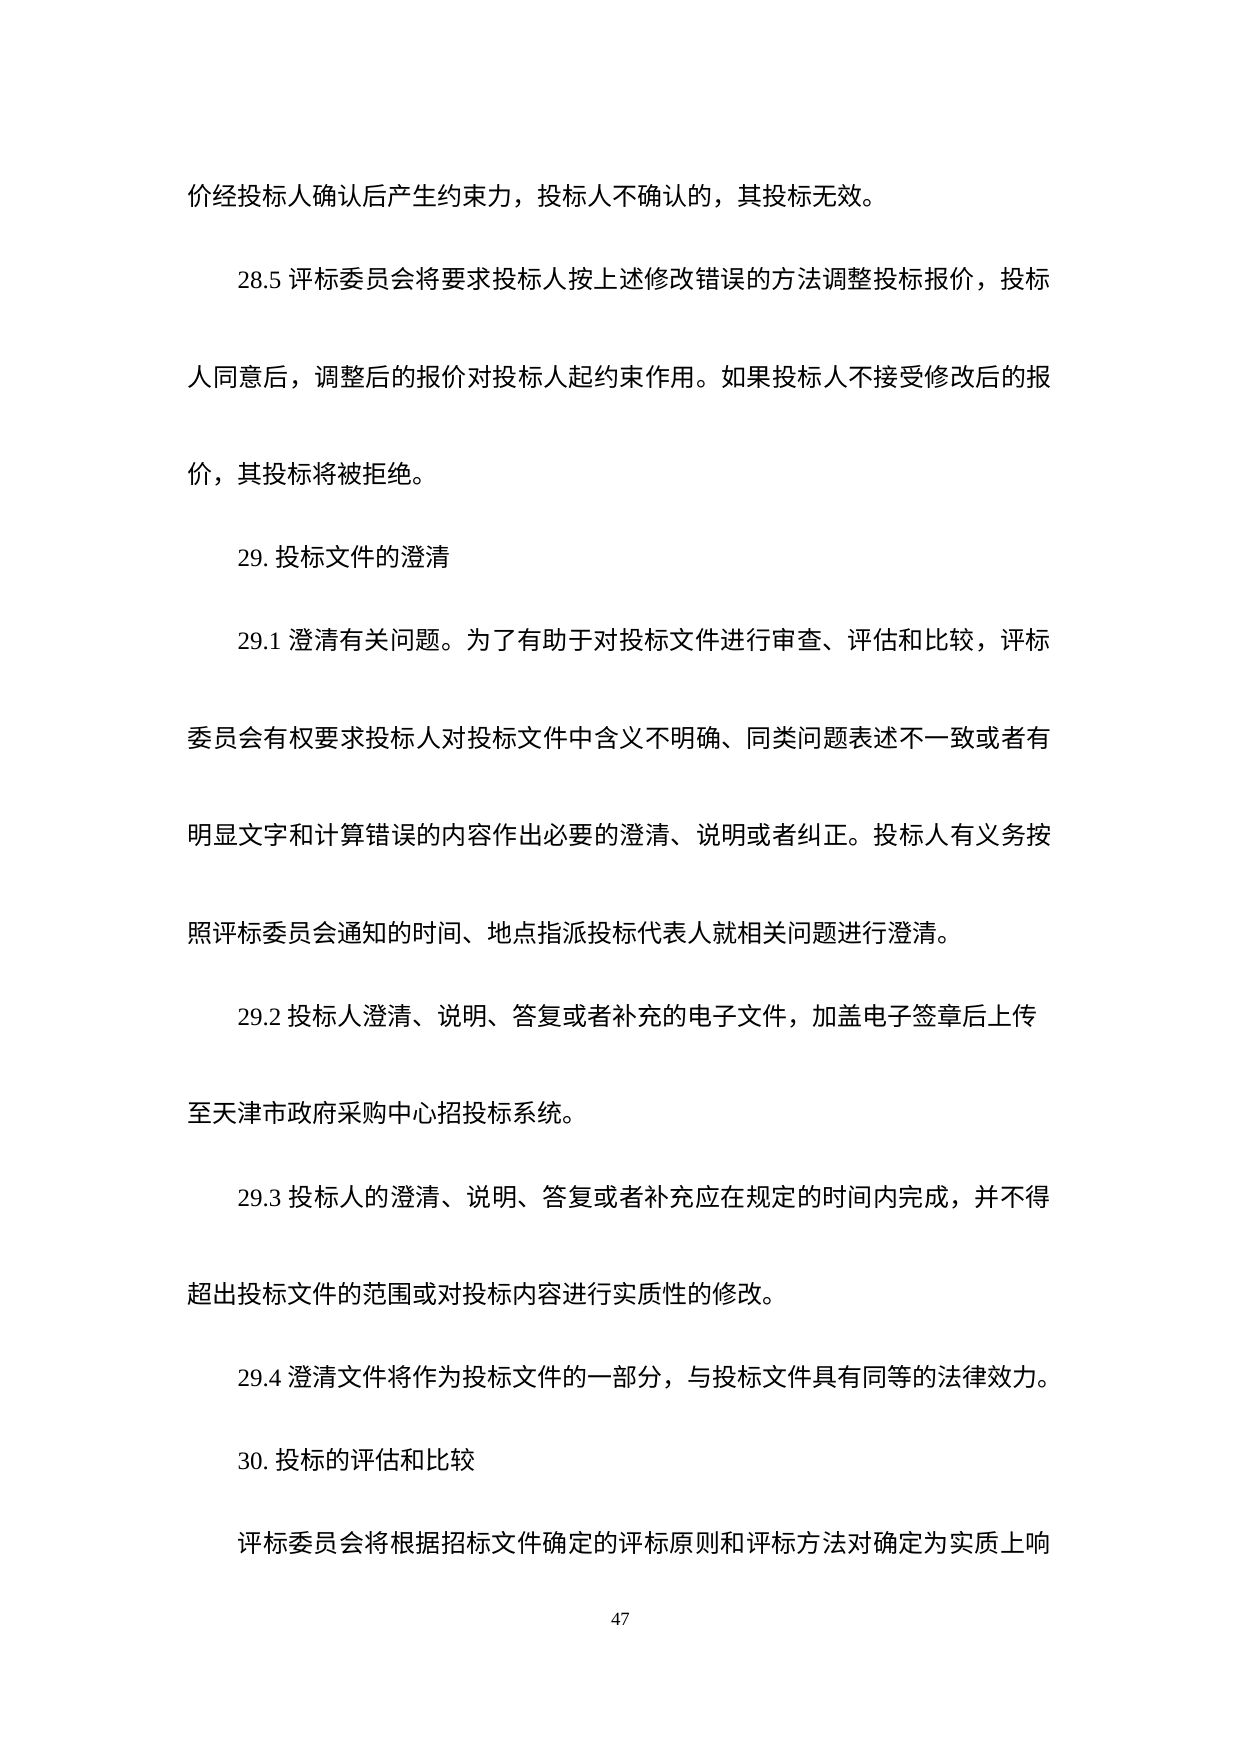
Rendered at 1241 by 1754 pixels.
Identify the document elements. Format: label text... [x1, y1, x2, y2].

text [187, 1509, 1053, 1574]
text 30. 投标的评估和比较 [187, 1426, 1053, 1491]
text 29.1 澄清有关问题。为了有助于对投标文件进行审查、评估和比较，评标委员会有权要求投标人对投标文件中含义不明确、同类问题表述不一致或者有明显文字和计算错误的内容作出必要的澄清、说明或者纠正。投标人有义务按照评标委员会通知的时间、地点指派投标代表人就相关问题进行澄清。 [187, 606, 1053, 964]
text 29.2 投标人澄清、说明、答复或者补充的电子文件，加盖电子签章后上传至天津市政府采购中心招投标系统。 [187, 982, 1053, 1144]
text 29.4 澄清文件将作为投标文件的一部分，与投标文件具有同等的法律效力。 [187, 1343, 1053, 1408]
text 28.5 评标委员会将要求投标人按上述修改错误的方法调整投标报价，投标人同意后，调整后的报价对投标人起约束作用。如果投标人不接受修改后的报价，其投标将被拒绝。 [187, 245, 1053, 505]
text 29.3 投标人的澄清、说明、答复或者补充应在规定的时间内完成，并不得超出投标文件的范围或对投标内容进行实质性的修改。 [187, 1163, 1053, 1325]
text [187, 162, 1053, 227]
text 29. 投标文件的澄清 [187, 523, 1053, 588]
